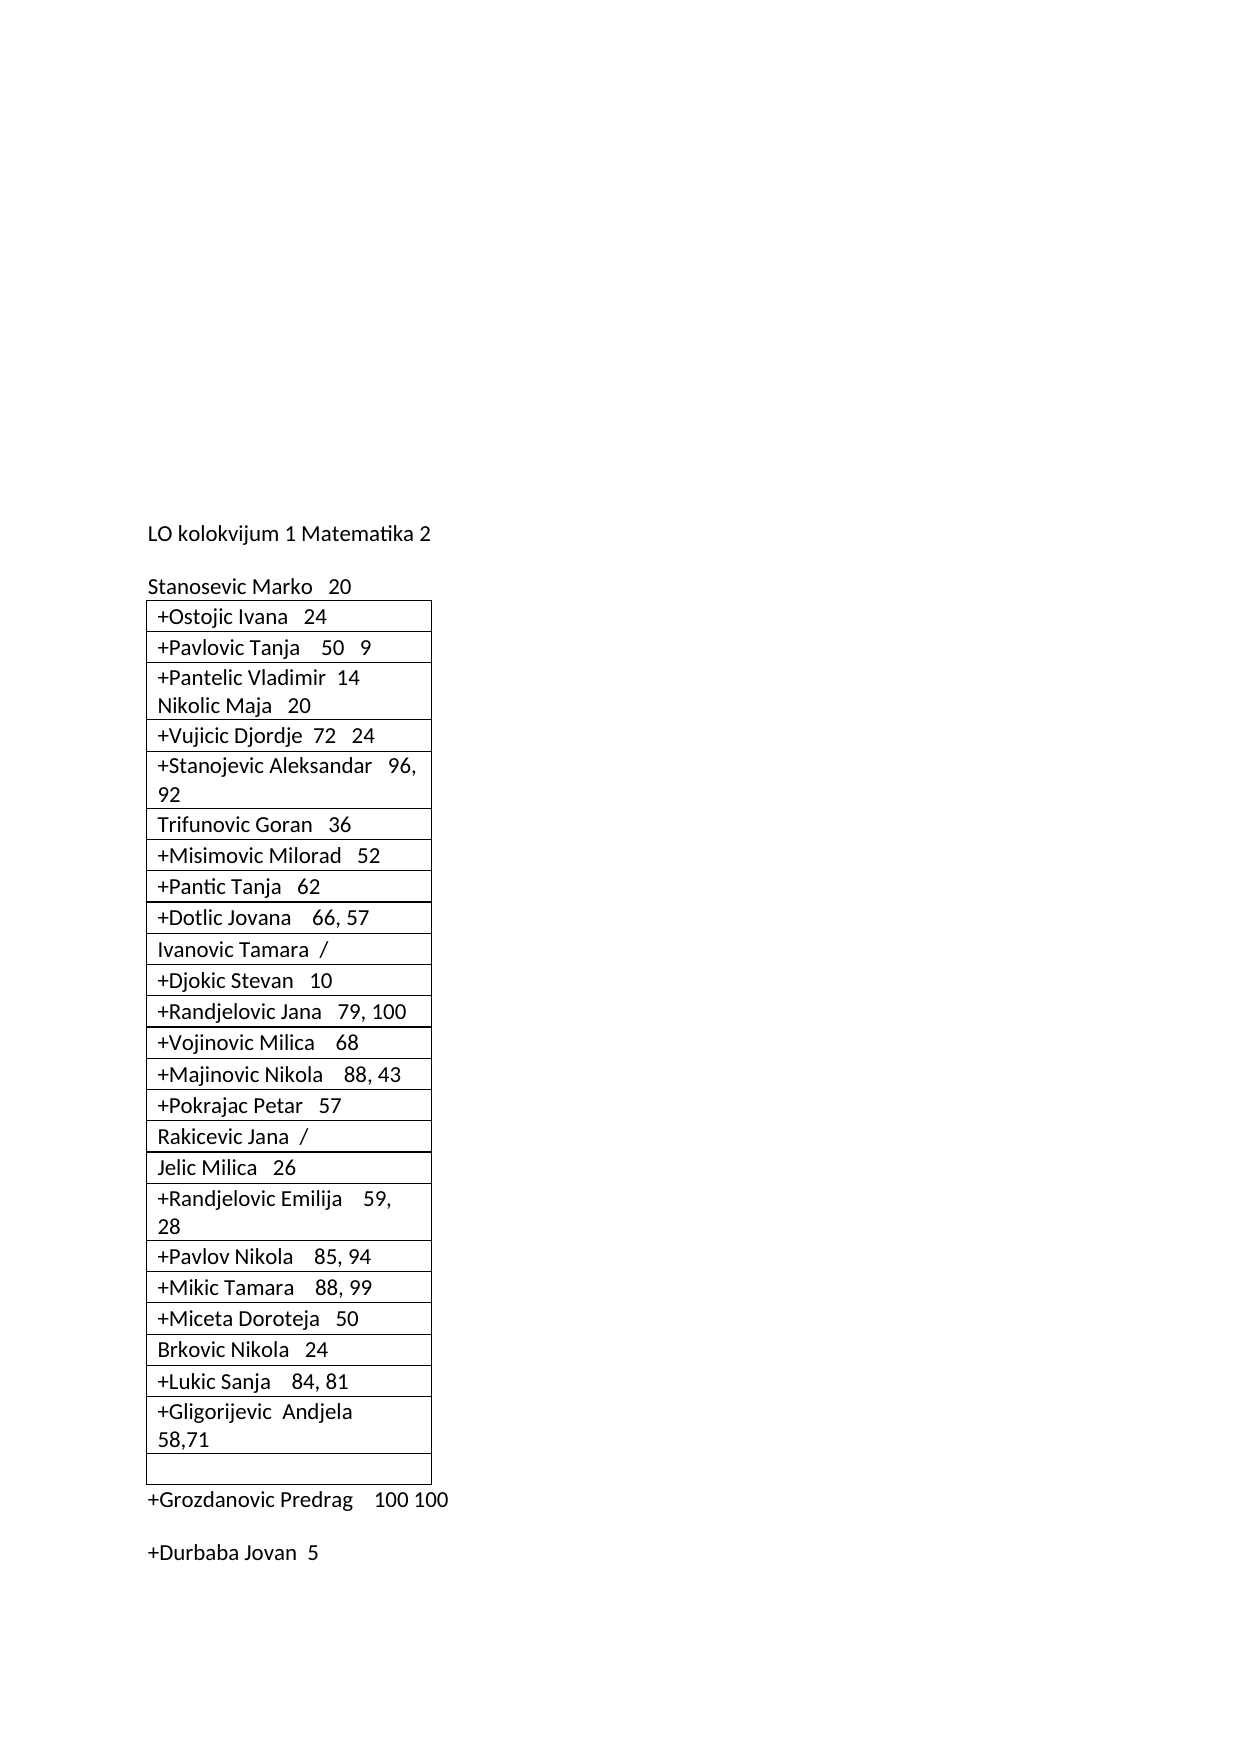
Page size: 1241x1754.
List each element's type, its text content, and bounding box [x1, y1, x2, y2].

table_cell +Randjelovic Jana 79, 100 [147, 996, 431, 1026]
table_cell +Djokic Stevan 10 [147, 965, 431, 995]
table_cell +Pantelic Vladimir 14 Nikolic Maja 20 [147, 663, 431, 719]
table_cell +Misimovic Milorad 52 [147, 840, 431, 870]
table_cell Rakicevic Jana / [147, 1121, 431, 1151]
table_cell +Pavlov Nikola 85, 94 [147, 1241, 431, 1271]
table_cell +Lukic Sanja 84, 81 [147, 1366, 431, 1396]
text +Grozdanovic Predrag 100 100 [148, 1485, 1093, 1513]
table_cell Ivanovic Tamara / [147, 934, 431, 964]
table_cell +Mikic Tamara 88, 99 [147, 1272, 431, 1302]
table_header +Ostojic Ivana 24 [147, 601, 431, 631]
text +Durbaba Jovan 5 [148, 1538, 1093, 1566]
table_cell +Pantic Tanja 62 [147, 871, 431, 901]
table_cell +Gligorijevic Andjela 58,71 [147, 1397, 431, 1453]
table_cell +Randjelovic Emilija 59, 28 [147, 1184, 431, 1240]
table_cell +Majinovic Nikola 88, 43 [147, 1059, 431, 1089]
table_cell +Vujicic Djordje 72 24 [147, 720, 431, 751]
table_cell +Pokrajac Petar 57 [147, 1090, 431, 1120]
table_cell +Pavlovic Tanja 50 9 [147, 632, 431, 662]
table_cell +Vojinovic Milica 68 [147, 1028, 431, 1058]
table_cell Jelic Milica 26 [147, 1153, 431, 1183]
table_cell Brkovic Nikola 24 [147, 1335, 431, 1365]
table_cell +Dotlic Jovana 66, 57 [147, 903, 431, 933]
table_cell [147, 1454, 431, 1484]
text LO kolokvijum 1 Matematika 2 [148, 519, 1093, 547]
table_cell +Stanojevic Aleksandar 96, 92 [147, 752, 431, 808]
table_cell Trifunovic Goran 36 [147, 809, 431, 839]
text Stanosevic Marko 20 [148, 572, 1093, 600]
table_cell +Miceta Doroteja 50 [147, 1303, 431, 1333]
